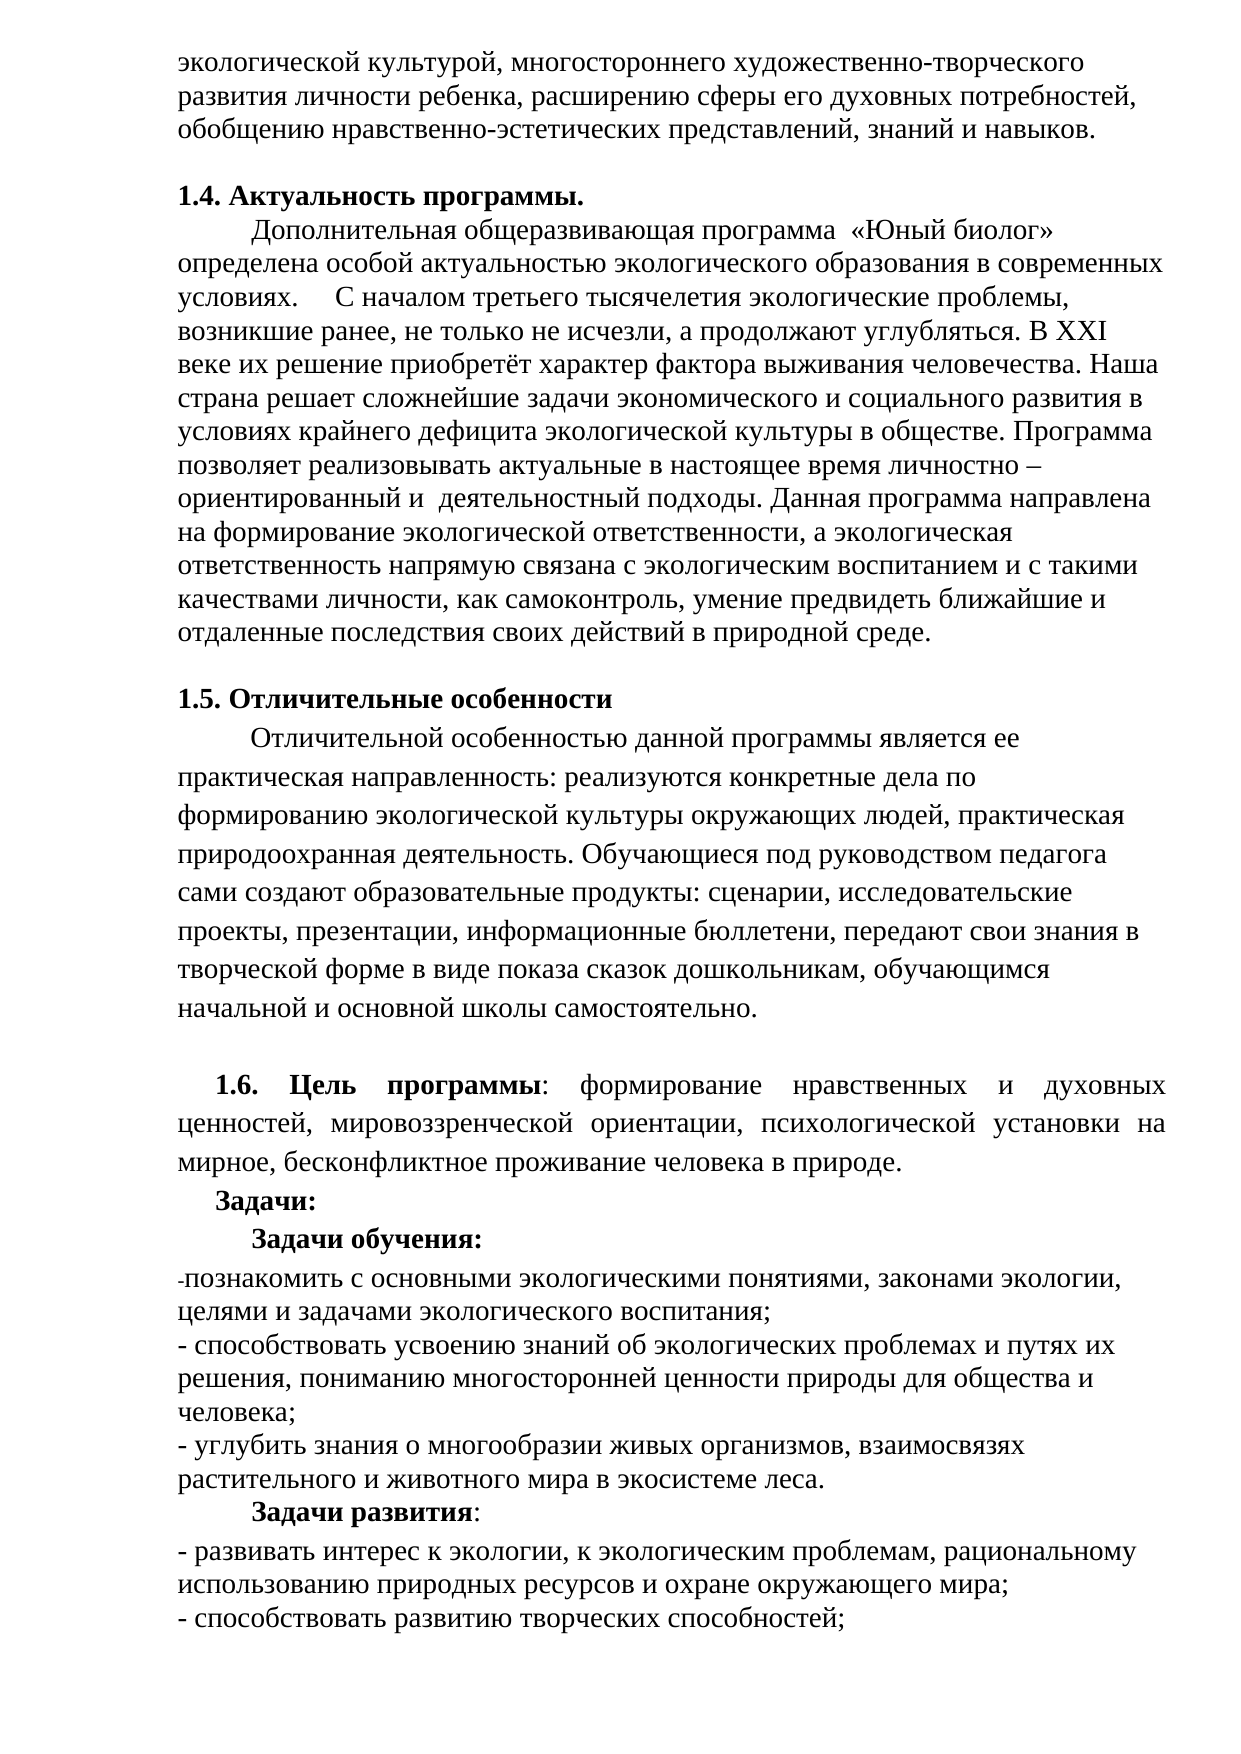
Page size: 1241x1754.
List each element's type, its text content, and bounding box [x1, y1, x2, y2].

text 1.5. Отличительные особенности [177, 682, 1167, 715]
text 1.4. Актуальность программы. [177, 178, 1167, 212]
text - способствовать развитию творческих способностей; [177, 1600, 1167, 1634]
text Задачи развития: [177, 1494, 1167, 1528]
text - способствовать усвоению знаний об экологических проблемах и путях их решения, пониманию многосторонней ценности природы для общества и человека; [177, 1327, 1167, 1427]
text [177, 44, 1167, 145]
text 1.6. Цель программы: формирование нравственных и духовных ценностей, мировоззренческой ориентации, психологической установки на мирное, бесконфликтное проживание человека в природе. [177, 1067, 1167, 1178]
text -познакомить с основными экологическими понятиями, законами экологии, целями и задачами экологического воспитания; [177, 1260, 1167, 1327]
text Задачи обучения: [177, 1221, 1167, 1255]
text - развивать интерес к экологии, к экологическим проблемам, рациональному [177, 1533, 1167, 1567]
text Отличительной особенностью данной программы является ее практическая направленность: реализуются конкретные дела по формированию экологической культуры окружающих людей, практическая природоохранная деятельность. Обучающиеся под руководством педагога сами создают образовательные продукты: сценарии, исследовательские проекты, презентации, информационные бюллетени, передают свои знания в творческой форме в виде показа сказок дошкольникам, обучающимся начальной и основной школы самостоятельно. [177, 720, 1167, 1023]
text использованию природных ресурсов и охране окружающего мира; [177, 1567, 1167, 1600]
text Дополнительная общеразвивающая программа «Юный биолог» определена особой актуальностью экологического образования в современных условиях. С началом третьего тысячелетия экологические проблемы, возникшие ранее, не только не исчезли, а продолжают углубляться. В XXI веке их решение приобретёт характер фактора выживания человечества. Наша страна решает сложнейшие задачи экономического и социального развития в условиях крайнего дефицита экологической культуры в обществе. Программа позволяет реализовывать актуальные в настоящее время личностно – ориентированный и деятельностный подходы. Данная программа направлена на формирование экологической ответственности, а экологическая ответственность напрямую связана с экологическим воспитанием и с такими качествами личности, как самоконтроль, умение предвидеть ближайшие и отдаленные последствия своих действий в природной среде. [177, 212, 1167, 648]
text - углубить знания о многообразии живых организмов, взаимосвязях растительного и животного мира в экосистеме леса. [177, 1427, 1167, 1494]
text Задачи: [177, 1183, 1167, 1216]
